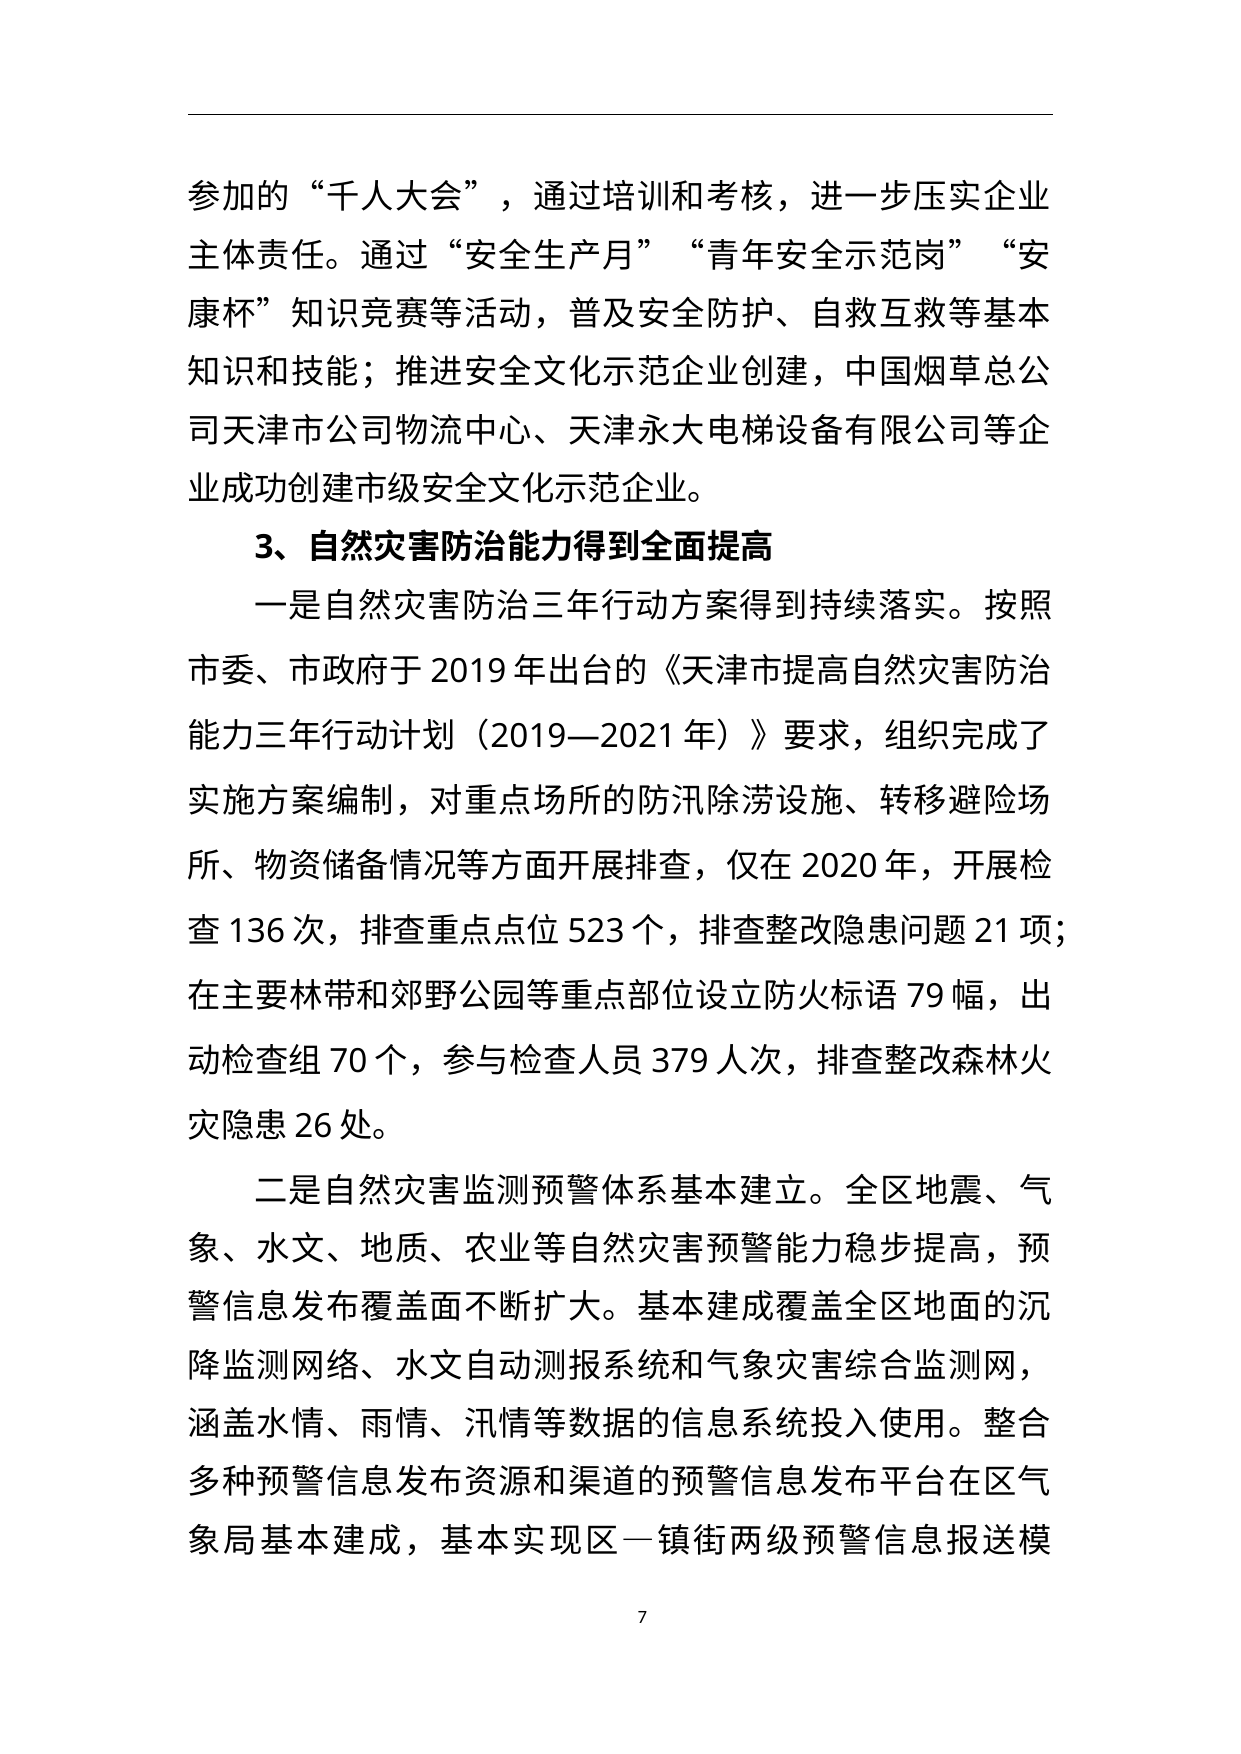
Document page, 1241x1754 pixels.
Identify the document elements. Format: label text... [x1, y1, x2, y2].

text 3、自然灾害防治能力得到全面提高 [187, 512, 1053, 570]
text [187, 162, 1053, 512]
text 一是自然灾害防治三年行动方案得到持续落实。按照市委、市政府于2019年出台的《天津市提高自然灾害防治能力三年行动计划（2019—2021年）》要求，组织完成了实施方案编制，对重点场所的防汛除涝设施、转移避险场所、物资储备情况等方面开展排查，仅在2020年，开展检查136次，排查重点点位523个，排查整改隐患问题21项；在主要林带和郊野公园等重点部位设立防火标语79幅，出动检查组70个，参与检查人员379人次，排查整改森林火灾隐患26处。 [187, 570, 1053, 1155]
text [187, 1155, 1053, 1564]
